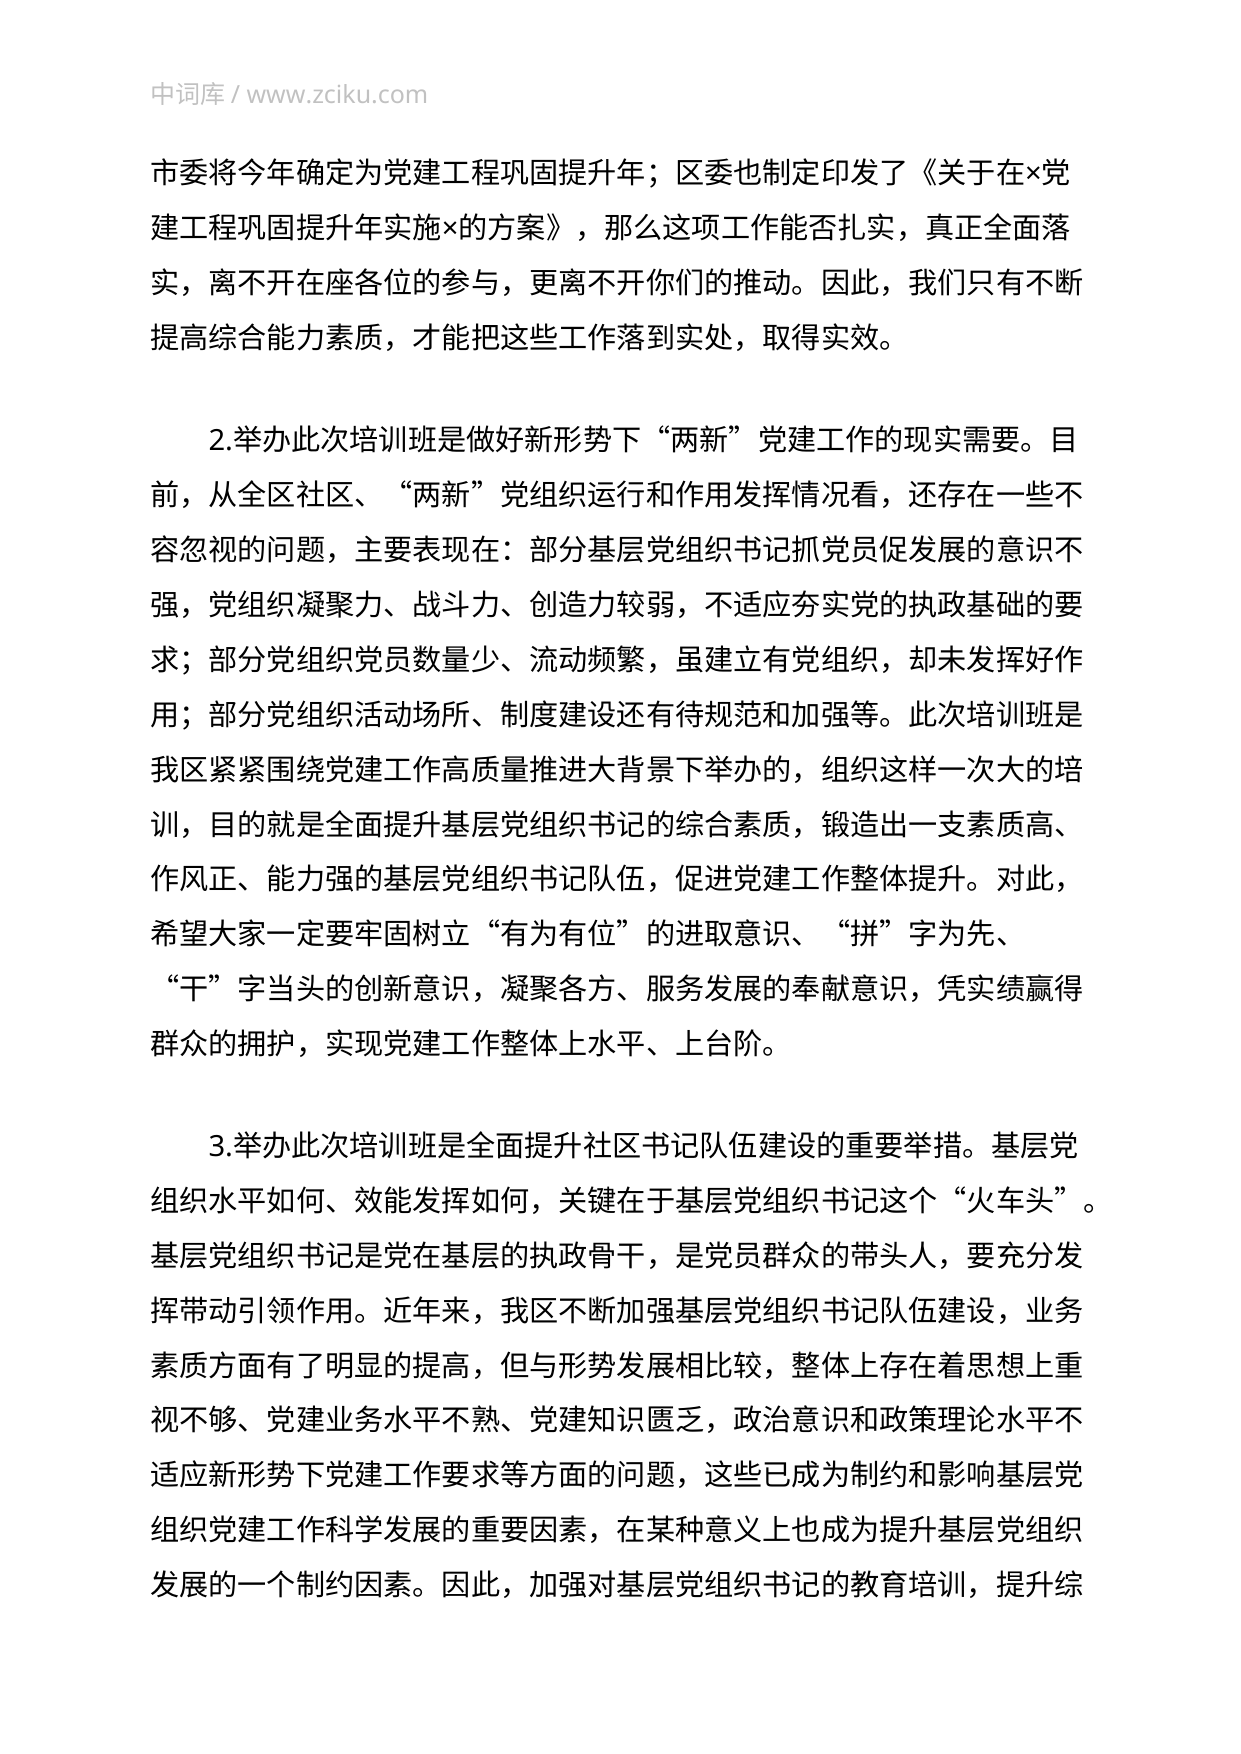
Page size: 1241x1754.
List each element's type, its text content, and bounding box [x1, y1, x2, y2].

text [150, 150, 1090, 357]
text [150, 1122, 1090, 1604]
text 2.举办此次培训班是做好新形势下“两新”党建工作的现实需要。目前，从全区社区、“两新”党组织运行和作用发挥情况看，还存在一些不容忽视的问题，主要表现在：部分基层党组织书记抓党员促发展的意识不强，党组织凝聚力、战斗力、创造力较弱，不适应夯实党的执政基础的要求；部分党组织党员数量少、流动频繁，虽建立有党组织，却未发挥好作用；部分党组织活动场所、制度建设还有待规范和加强等。此次培训班是我区紧紧围绕党建工作高质量推进大背景下举办的，组织这样一次大的培训，目的就是全面提升基层党组织书记的综合素质，锻造出一支素质高、作风正、能力强的基层党组织书记队伍，促进党建工作整体提升。对此，希望大家一定要牢固树立“有为有位”的进取意识、“拼”字为先、“干”字当头的创新意识，凝聚各方、服务发展的奉献意识，凭实绩赢得群众的拥护，实现党建工作整体上水平、上台阶。 [150, 417, 1090, 1063]
